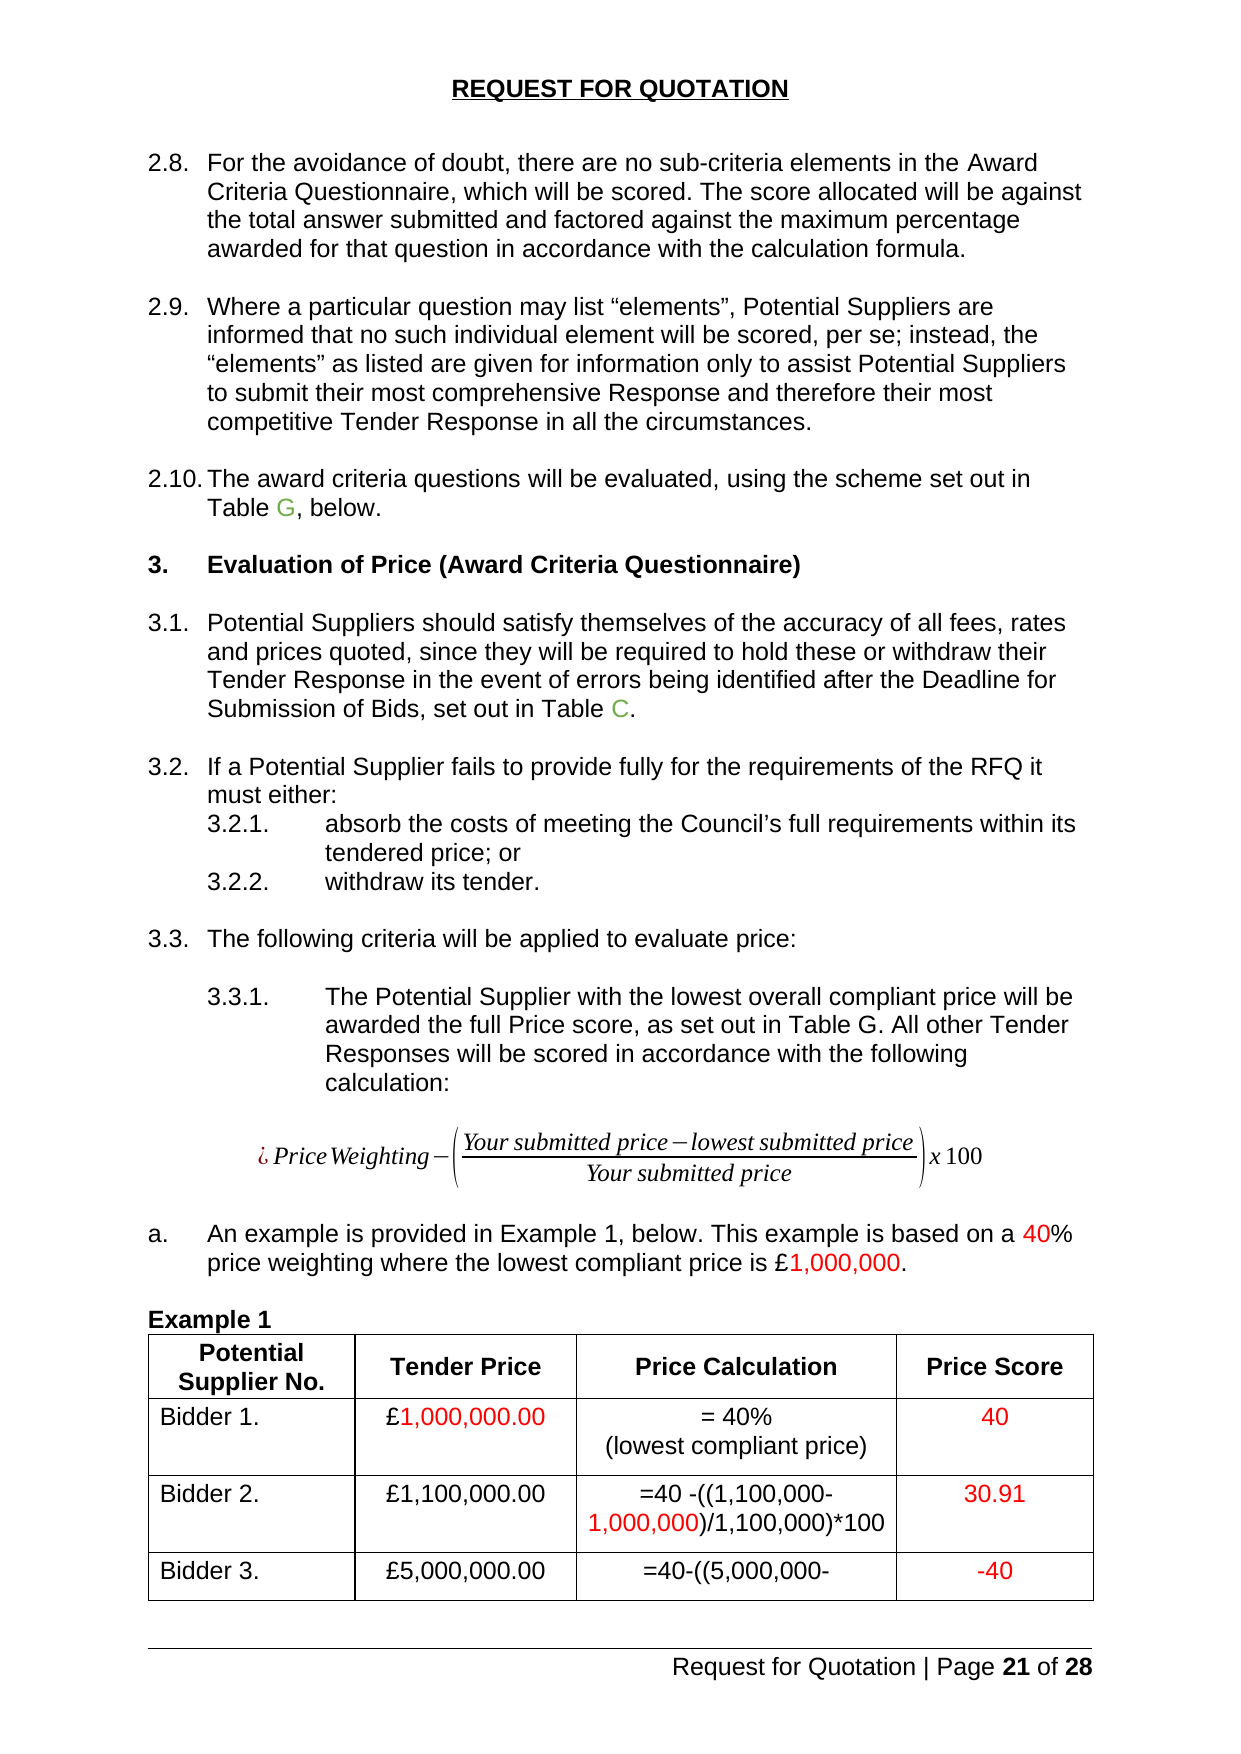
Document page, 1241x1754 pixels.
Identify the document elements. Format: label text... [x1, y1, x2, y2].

table_cell =40 -((1,100,000-1,000,000)/1,100,000)*100 [577, 1476, 896, 1552]
table_cell [149, 1553, 354, 1600]
list The Potential Supplier with the lowest overall compliant price will be awarded the full Price score, as set out in Table G. All other Tender Responses will be scored in accordance with the following calculation: [207, 981, 1092, 1096]
list An example is provided in Example 1, below. This example is based on a 40% price weighting where the lowest compliant price is £1,000,000. [148, 1219, 1092, 1276]
list The following criteria will be applied to evaluate price: [148, 924, 1092, 953]
list Evaluation of Price (Award Criteria Questionnaire) [148, 550, 1092, 579]
table_header Price Calculation [577, 1335, 896, 1398]
list If a Potential Supplier fails to provide fully for the requirements of the RFQ it must either: [148, 751, 1092, 809]
table_cell £5,000,000.00 [356, 1553, 576, 1600]
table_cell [577, 1553, 896, 1600]
table_cell = 40% (lowest compliant price) [577, 1399, 896, 1475]
table_cell 30.91 [897, 1476, 1093, 1552]
table_cell 40 [897, 1399, 1093, 1475]
table_header Potential Supplier No. [149, 1335, 354, 1398]
table_cell £1,000,000.00 [356, 1399, 576, 1475]
list Potential Suppliers should satisfy themselves of the accuracy of all fees, rates and prices quoted, since they will be required to hold these or withdraw their Tender Response in the event of errors being identified after the Deadline for Submission of Bids, set out in Table C. [148, 608, 1092, 723]
table_cell [149, 1476, 354, 1552]
table_cell [149, 1399, 354, 1475]
table_cell -40 [897, 1553, 1093, 1600]
table_header Tender Price [356, 1335, 576, 1398]
list Where a particular question may list “elements”, Potential Suppliers are informed that no such individual element will be scored, per se; instead, the “elements” as listed are given for information only to assist Potential Suppliers to submit their most comprehensive Response and therefore their most competitive Tender Response in all the circumstances. [148, 291, 1092, 435]
list absorb the costs of meeting the Council’s full requirements within its tendered price; or [207, 809, 1092, 866]
list withdraw its tender. [207, 866, 1092, 895]
table_header Price Score [897, 1335, 1093, 1398]
list For the avoidance of doubt, there are no sub-criteria elements in the Award Criteria Questionnaire, which will be scored. The score allocated will be against the total answer submitted and factored against the maximum percentage awarded for that question in accordance with the calculation formula. [148, 148, 1092, 263]
text Example 1 [148, 1305, 1092, 1334]
list The award criteria questions will be evaluated, using the scheme set out in Table G, below. [148, 464, 1092, 521]
table_cell £1,100,000.00 [356, 1476, 576, 1552]
